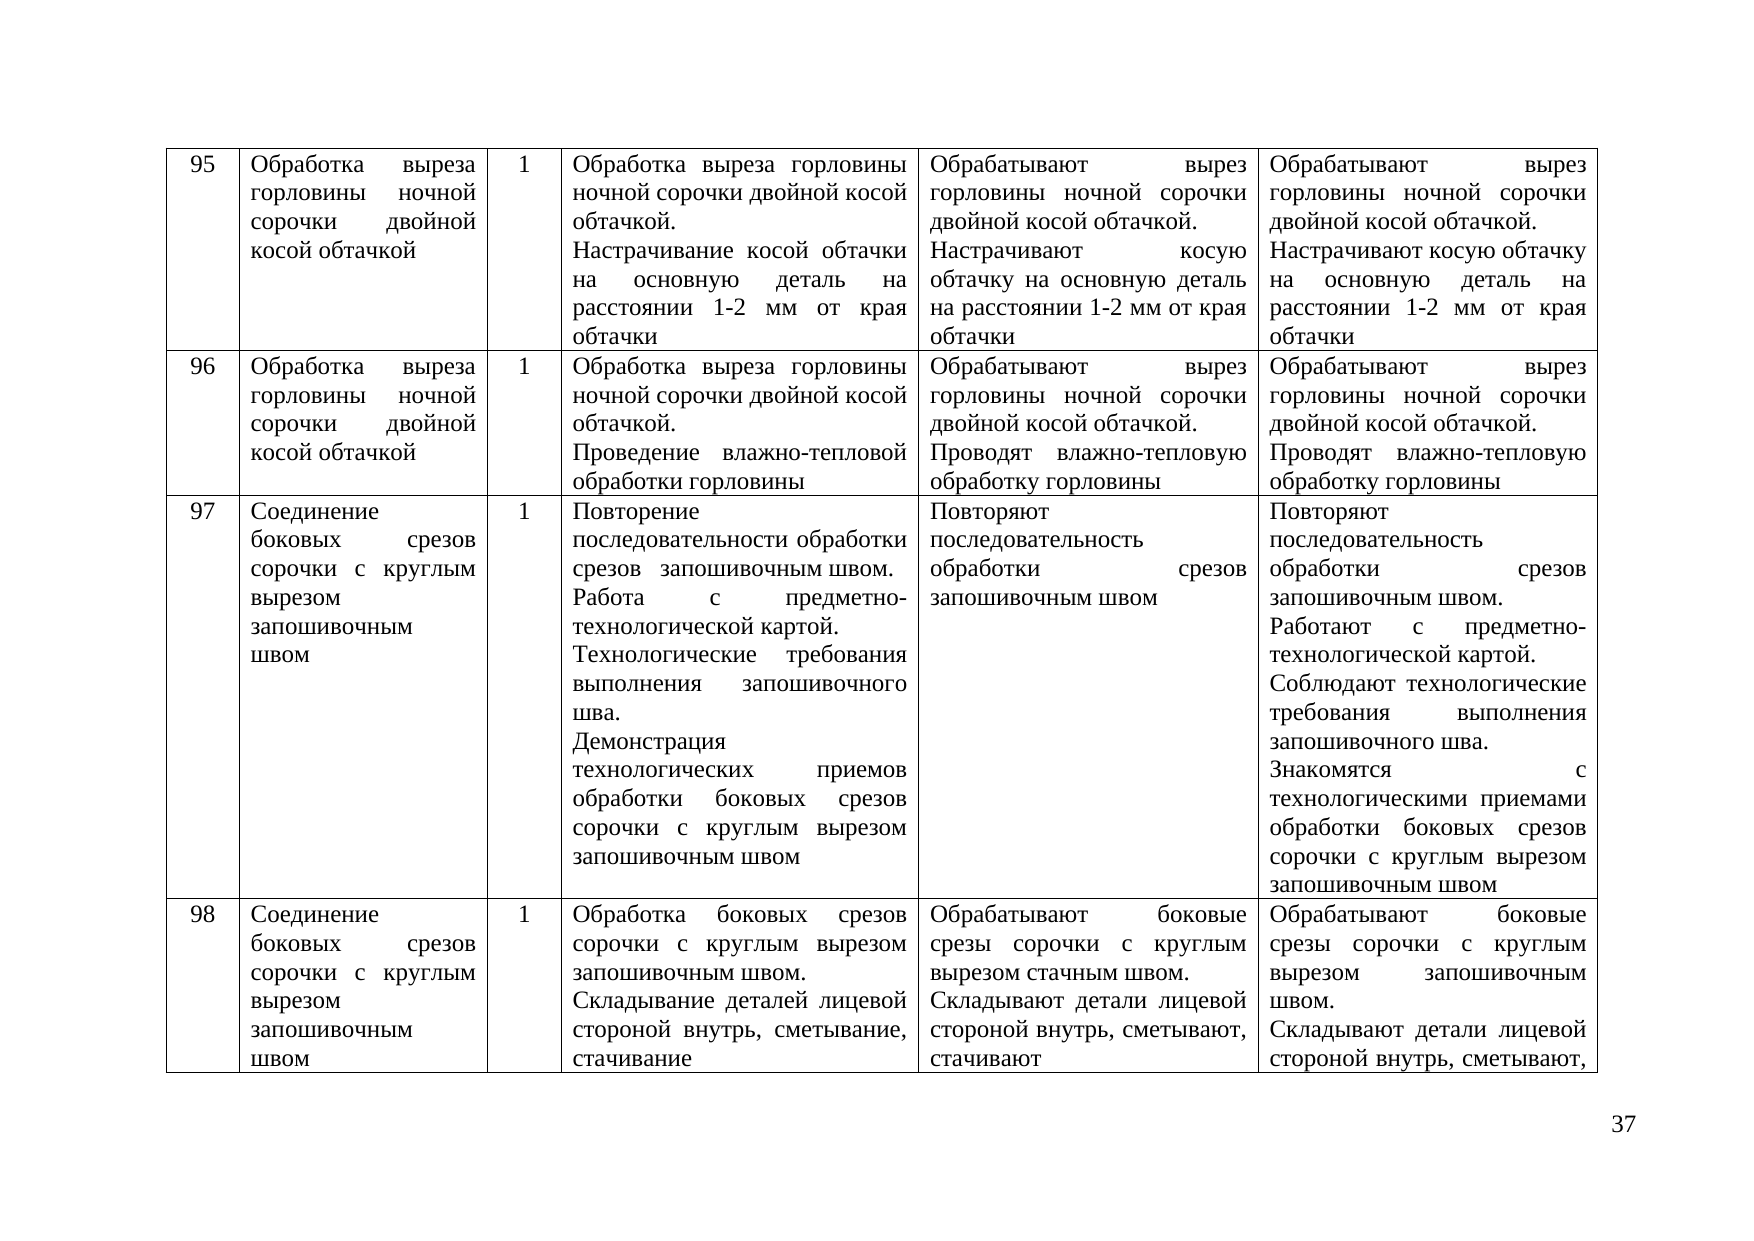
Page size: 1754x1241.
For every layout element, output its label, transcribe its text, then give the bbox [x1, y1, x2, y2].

table_cell Обрабатывают вырез горловины ночной сорочки двойной косой обтачкой. Настрачивают косую обтачку на основную деталь на расстоянии 1-2 мм от края обтачки [1259, 149, 1597, 350]
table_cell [1259, 899, 1597, 1072]
table_cell Соединение боковых срезов сорочки с круглым вырезом запошивочным швом [240, 496, 487, 898]
table_cell Обрабатывают вырез горловины ночной сорочки двойной косой обтачкой. Проводят влажно-тепловую обработку горловины [919, 351, 1258, 495]
table_cell Повторяют последовательность обработки срезов запошивочным швом [919, 496, 1258, 898]
table_cell Обработка выреза горловины ночной сорочки двойной косой обтачкой. Проведение влажно-тепловой обработки горловины [562, 351, 918, 495]
table_cell 1 [488, 899, 561, 1072]
table_cell 97 [167, 496, 239, 898]
table_cell 1 [488, 149, 561, 350]
table_cell 1 [488, 351, 561, 495]
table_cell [919, 899, 1258, 1072]
table_cell Обработка выреза горловины ночной сорочки двойной косой обтачкой. Настрачивание косой обтачки на основную деталь на расстоянии 1-2 мм от края обтачки [562, 149, 918, 350]
table_cell 95 [167, 149, 239, 350]
table_cell Обрабатывают вырез горловины ночной сорочки двойной косой обтачкой. Проводят влажно-тепловую обработку горловины [1259, 351, 1597, 495]
table_cell Обрабатывают вырез горловины ночной сорочки двойной косой обтачкой. Настрачивают косую обтачку на основную деталь на расстоянии 1-2 мм от края обтачки [919, 149, 1258, 350]
table_cell Обработка выреза горловины ночной сорочки двойной косой обтачкой [240, 351, 487, 495]
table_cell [240, 149, 487, 350]
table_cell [240, 899, 487, 1072]
table_cell 98 [167, 899, 239, 1072]
table_cell 96 [167, 351, 239, 495]
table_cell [562, 899, 918, 1072]
table_cell 1 [488, 496, 561, 898]
table_cell Повторение последовательности обработки срезов запошивочным швом. Работа с предметно-технологической картой. Технологические требования выполнения запошивочного шва. Демонстрация технологических приемов обработки боковых срезов сорочки с круглым вырезом запошивочным швом [562, 496, 918, 898]
table_cell Повторяют последовательность обработки срезов запошивочным швом. Работают с предметно-технологической картой. Соблюдают технологические требования выполнения запошивочного шва. Знакомятся с технологическими приемами обработки боковых срезов сорочки с круглым вырезом запошивочным швом [1259, 496, 1597, 898]
